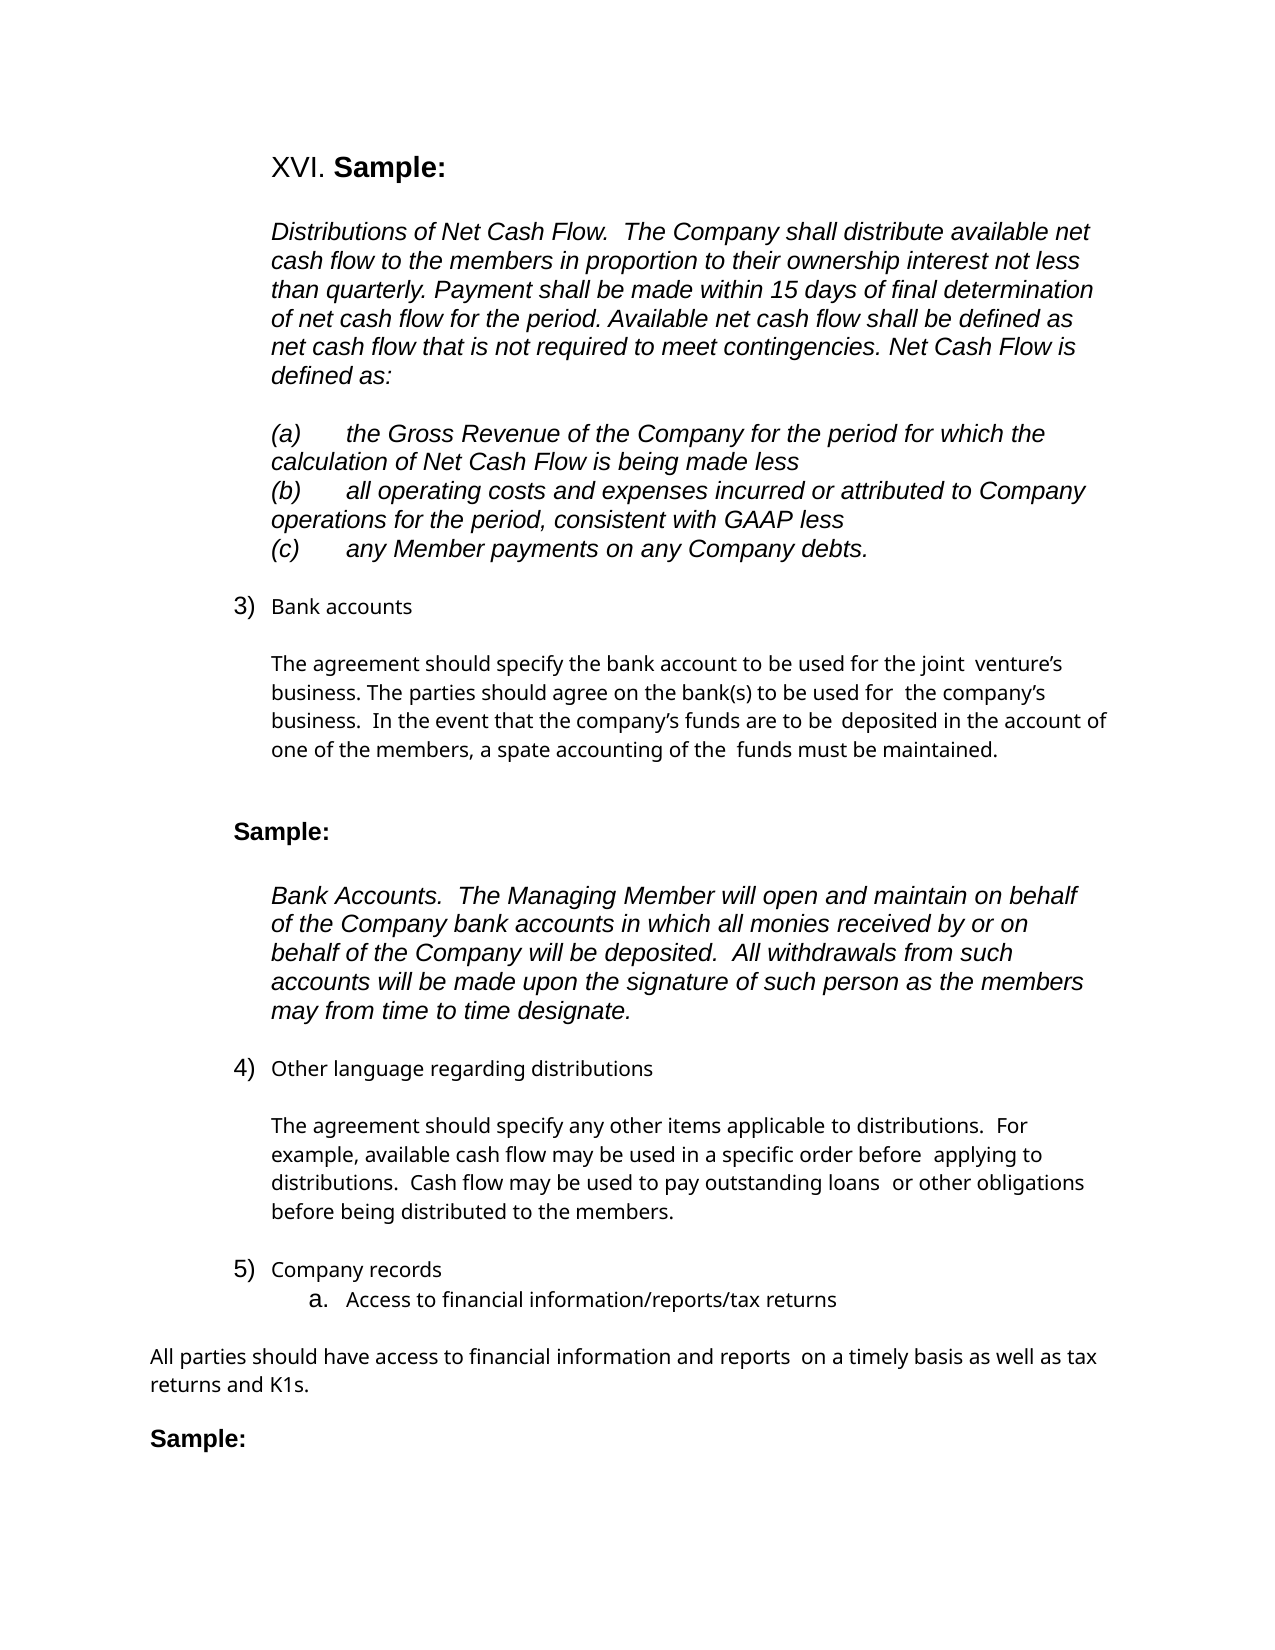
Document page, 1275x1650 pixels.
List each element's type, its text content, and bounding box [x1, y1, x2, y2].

text Bank Accounts. The Managing Member will open and maintain on behalf of the Company bank accounts in which all monies received by or on behalf of the Company will be deposited. All withdrawals from such accounts will be made upon the signature of such person as the members may from time to time designate. [271, 881, 1103, 1024]
list Bank accounts [233, 591, 1125, 621]
text XVI. Sample: [271, 150, 1116, 183]
text The agreement should specify any other items applicable to distributions. For example, available cash flow may be used in a specific order before applying to distributions. Cash flow may be used to pay outstanding loans or other obligations before being distributed to the members. [271, 1112, 1112, 1225]
list Other language regarding distributions [233, 1053, 1125, 1083]
subtitle Sample: [233, 817, 1104, 846]
text All parties should have access to financial information and reports on a timely basis as well as tax returns and K1s. [150, 1342, 1112, 1399]
list Access to financial information/reports/tax returns [308, 1284, 1125, 1313]
subtitle Sample: [150, 1424, 1104, 1453]
list the Gross Revenue of the Company for the period for which the calculation of Net Cash Flow is being made less [271, 419, 1067, 476]
text Distributions of Net Cash Flow. The Company shall distribute available net cash flow to the members in proportion to their ownership interest not less than quarterly. Payment shall be made within 15 days of final determination of net cash flow for the period. Available net cash flow shall be defined as net cash flow that is not required to meet contingencies. Net Cash Flow is defined as: [271, 217, 1112, 390]
list all operating costs and expenses incurred or attributed to Company operations for the period, consistent with GAAP less [271, 476, 1104, 534]
text The agreement should specify the bank account to be used for the joint venture’s business. The parties should agree on the bank(s) to be used for the company’s business. In the event that the company’s funds are to be deposited in the account of one of the members, a spate accounting of the funds must be maintained. [271, 649, 1112, 763]
list Company records [233, 1254, 1125, 1284]
list any Member payments on any Company debts. [271, 534, 1125, 562]
